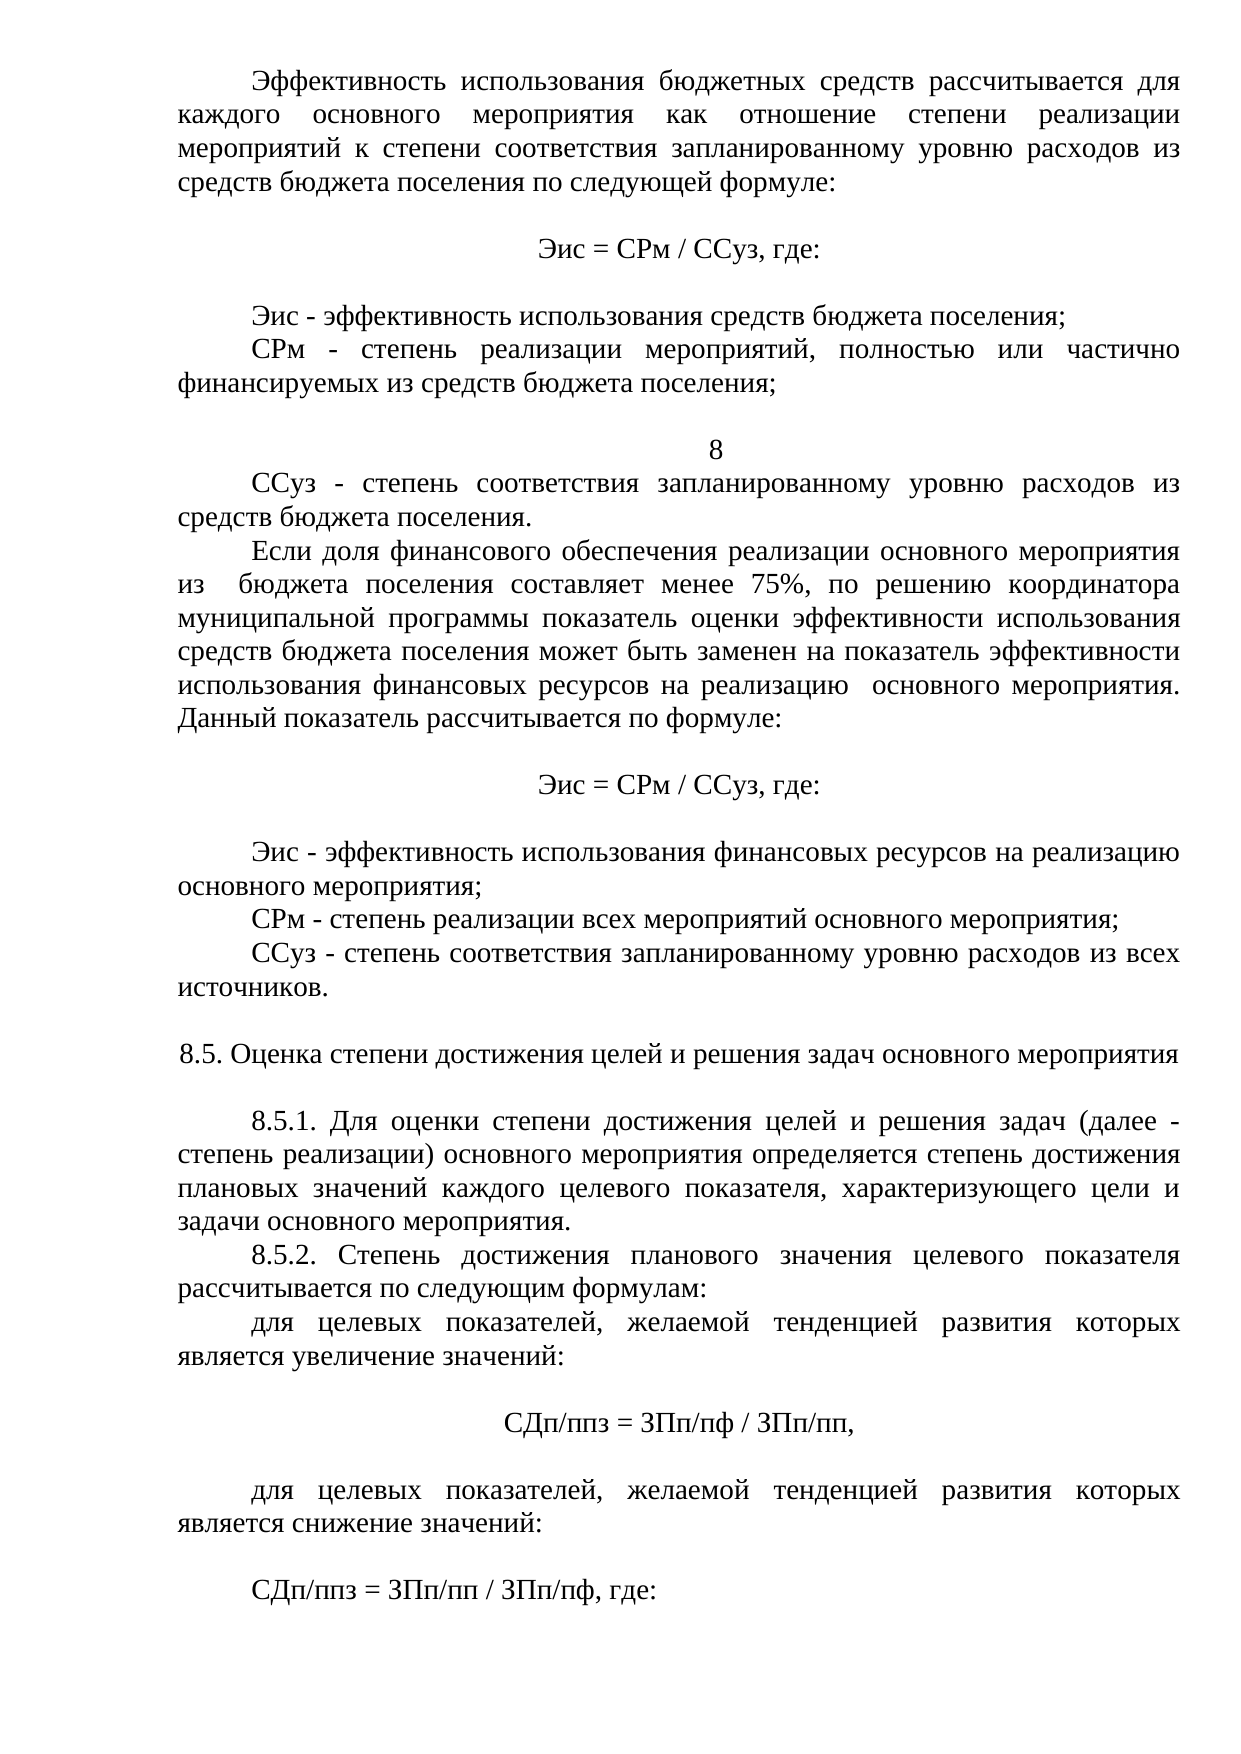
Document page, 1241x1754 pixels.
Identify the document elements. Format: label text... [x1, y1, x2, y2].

text 8.5.2. Степень достижения планового значения целевого показателя рассчитывается по следующим формулам: [177, 1237, 1181, 1304]
text ССуз - степень соответствия запланированному уровню расходов из средств бюджета поселения. [177, 466, 1181, 533]
text СРм - степень реализации мероприятий, полностью или частично финансируемых из средств бюджета поселения; [177, 331, 1181, 398]
text СРм - степень реализации всех мероприятий основного мероприятия; [177, 902, 1181, 935]
text для целевых показателей, желаемой тенденцией развития которых является увеличение значений: [177, 1304, 1181, 1371]
text для целевых показателей, желаемой тенденцией развития которых является снижение значений: [177, 1472, 1181, 1539]
text Если доля финансового обеспечения реализации основного мероприятия из бюджета поселения составляет менее 75%, по решению координатора муниципальной программы показатель оценки эффективности использования средств бюджета поселения может быть заменен на показатель эффективности использования финансовых ресурсов на реализацию основного мероприятия. Данный показатель рассчитывается по формуле: [177, 533, 1181, 734]
text Эис = СРм / ССуз, где: [177, 767, 1181, 801]
text 8.5.1. Для оценки степени достижения целей и решения задач (далее - степень реализации) основного мероприятия определяется степень достижения плановых значений каждого целевого показателя, характеризующего цели и задачи основного мероприятия. [177, 1103, 1181, 1237]
text Эис = СРм / ССуз, где: [177, 231, 1181, 264]
text 8.5. Оценка степени достижения целей и решения задач основного мероприятия [177, 1036, 1181, 1069]
text Эис - эффективность использования средств бюджета поселения; [177, 298, 1181, 331]
text 8 [177, 432, 1181, 466]
text Эис - эффективность использования финансовых ресурсов на реализацию основного мероприятия; [177, 834, 1181, 902]
text ССуз - степень соответствия запланированному уровню расходов из всех источников. [177, 935, 1181, 1002]
text Эффективность использования бюджетных средств рассчитывается для каждого основного мероприятия как отношение степени реализации мероприятий к степени соответствия запланированному уровню расходов из средств бюджета поселения по следующей формуле: [177, 63, 1181, 197]
text СДп/ппз = ЗПп/пф / ЗПп/пп, [177, 1405, 1181, 1438]
text СДп/ппз = ЗПп/пп / ЗПп/пф, где: [177, 1572, 1181, 1606]
